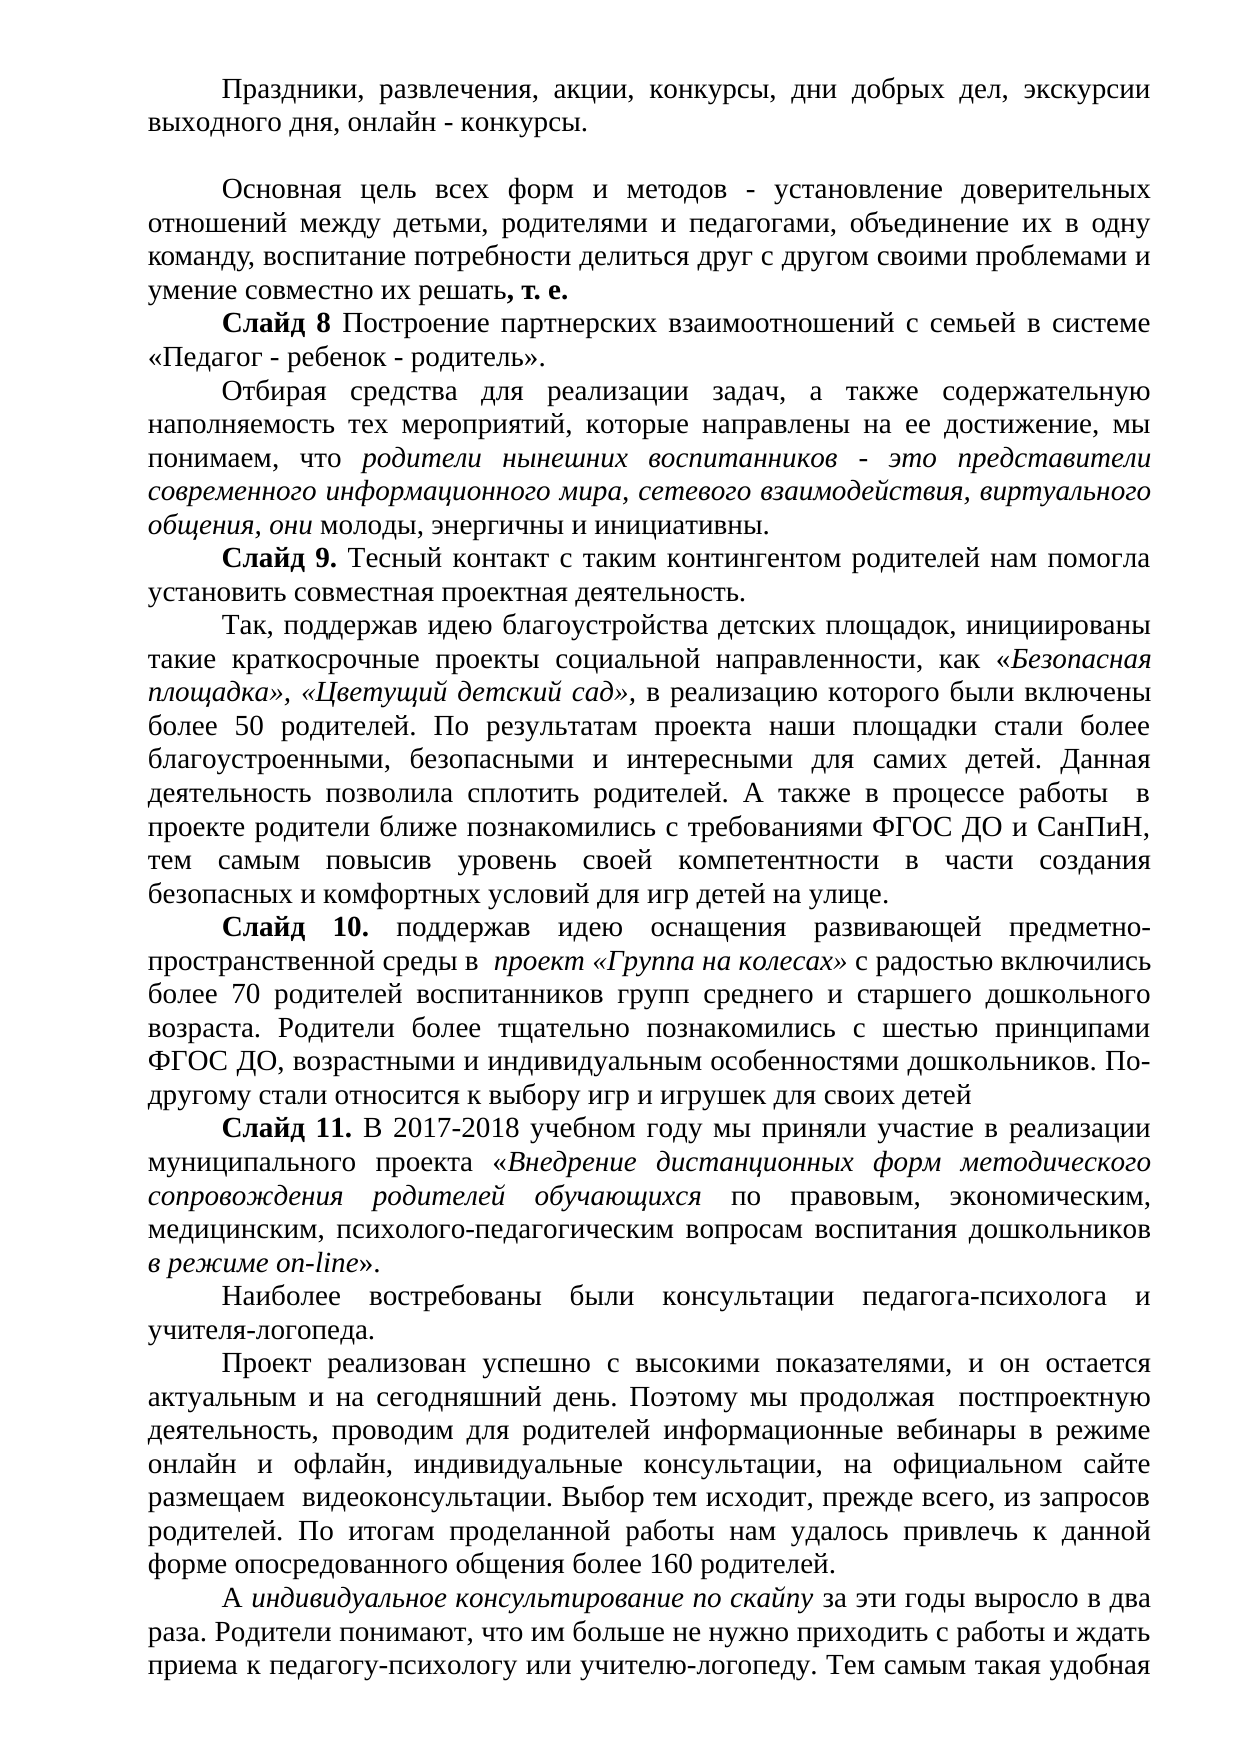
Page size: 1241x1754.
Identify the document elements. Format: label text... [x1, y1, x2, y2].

text Наиболее востребованы были консультации педагога-психолога и учителя-логопеда. [148, 1278, 1152, 1345]
text Проект реализован успешно с высокими показателями, и он остается актуальным и на сегодняшний день. Поэтому мы продолжая постпроектную деятельность, проводим для родителей информационные вебинары в режиме онлайн и офлайн, индивидуальные консультации, на официальном сайте размещаем видеоконсультации. Выбор тем исходит, прежде всего, из запросов родителей. По итогам проделанной работы нам удалось привлечь к данной форме опосредованного общения более 160 родителей. [148, 1345, 1152, 1580]
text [148, 1580, 1152, 1681]
text Так, поддержав идею благоустройства детских площадок, инициированы такие краткосрочные проекты социальной направленности, как «Безопасная площадка», «Цветущий детский сад», в реализацию которого были включены более 50 родителей. По результатам проекта наши площадки стали более благоустроенными, безопасными и интересными для самих детей. Данная деятельность позволила сплотить родителей. А также в процессе работы в проекте родители ближе познакомились с требованиями ФГОС ДО и СанПиН, тем самым повысив уровень своей компетентности в части создания безопасных и комфортных условий для игр детей на улице. [148, 607, 1152, 909]
text Слайд 8 Построение партнерских взаимоотношений с семьей в системе «Педагог - ребенок - родитель». [148, 306, 1152, 373]
text Слайд 10. поддержав идею оснащения развивающей предметно-пространственной среды в проект «Группа на колесах» с радостью включились более 70 родителей воспитанников групп среднего и старшего дошкольного возраста. Родители более тщательно познакомились с шестью принципами ФГОС ДО, возрастными и индивидуальным особенностями дошкольников. По-другому стали относится к выбору игр и игрушек для своих детей [148, 909, 1152, 1111]
text Слайд 9. Тесный контакт с таким контингентом родителей нам помогла установить совместная проектная деятельность. [148, 540, 1152, 607]
text Отбирая средства для реализации задач, а также содержательную наполняемость тех мероприятий, которые направлены на ее достижение, мы понимаем, что родители нынешних воспитанников - это представители современного информационного мира, сетевого взаимодействия, виртуального общения, они молоды, энергичны и инициативны. [148, 373, 1152, 540]
text Праздники, развлечения, акции, конкурсы, дни добрых дел, экскурсии выходного дня, онлайн - конкурсы. [148, 71, 1152, 138]
text Слайд 11. В 2017-2018 учебном году мы приняли участие в реализации муниципального проекта «Внедрение дистанционных форм методического сопровождения родителей обучающихся по правовым, экономическим, медицинским, психолого-педагогическим вопросам воспитания дошкольников в режиме on-line». [148, 1111, 1152, 1278]
text Основная цель всех форм и методов - установление доверительных отношений между детьми, родителями и педагогами, объединение их в одну команду, воспитание потребности делиться друг с другом своими проблемами и умение совместно их решать, т. е. [148, 171, 1152, 306]
